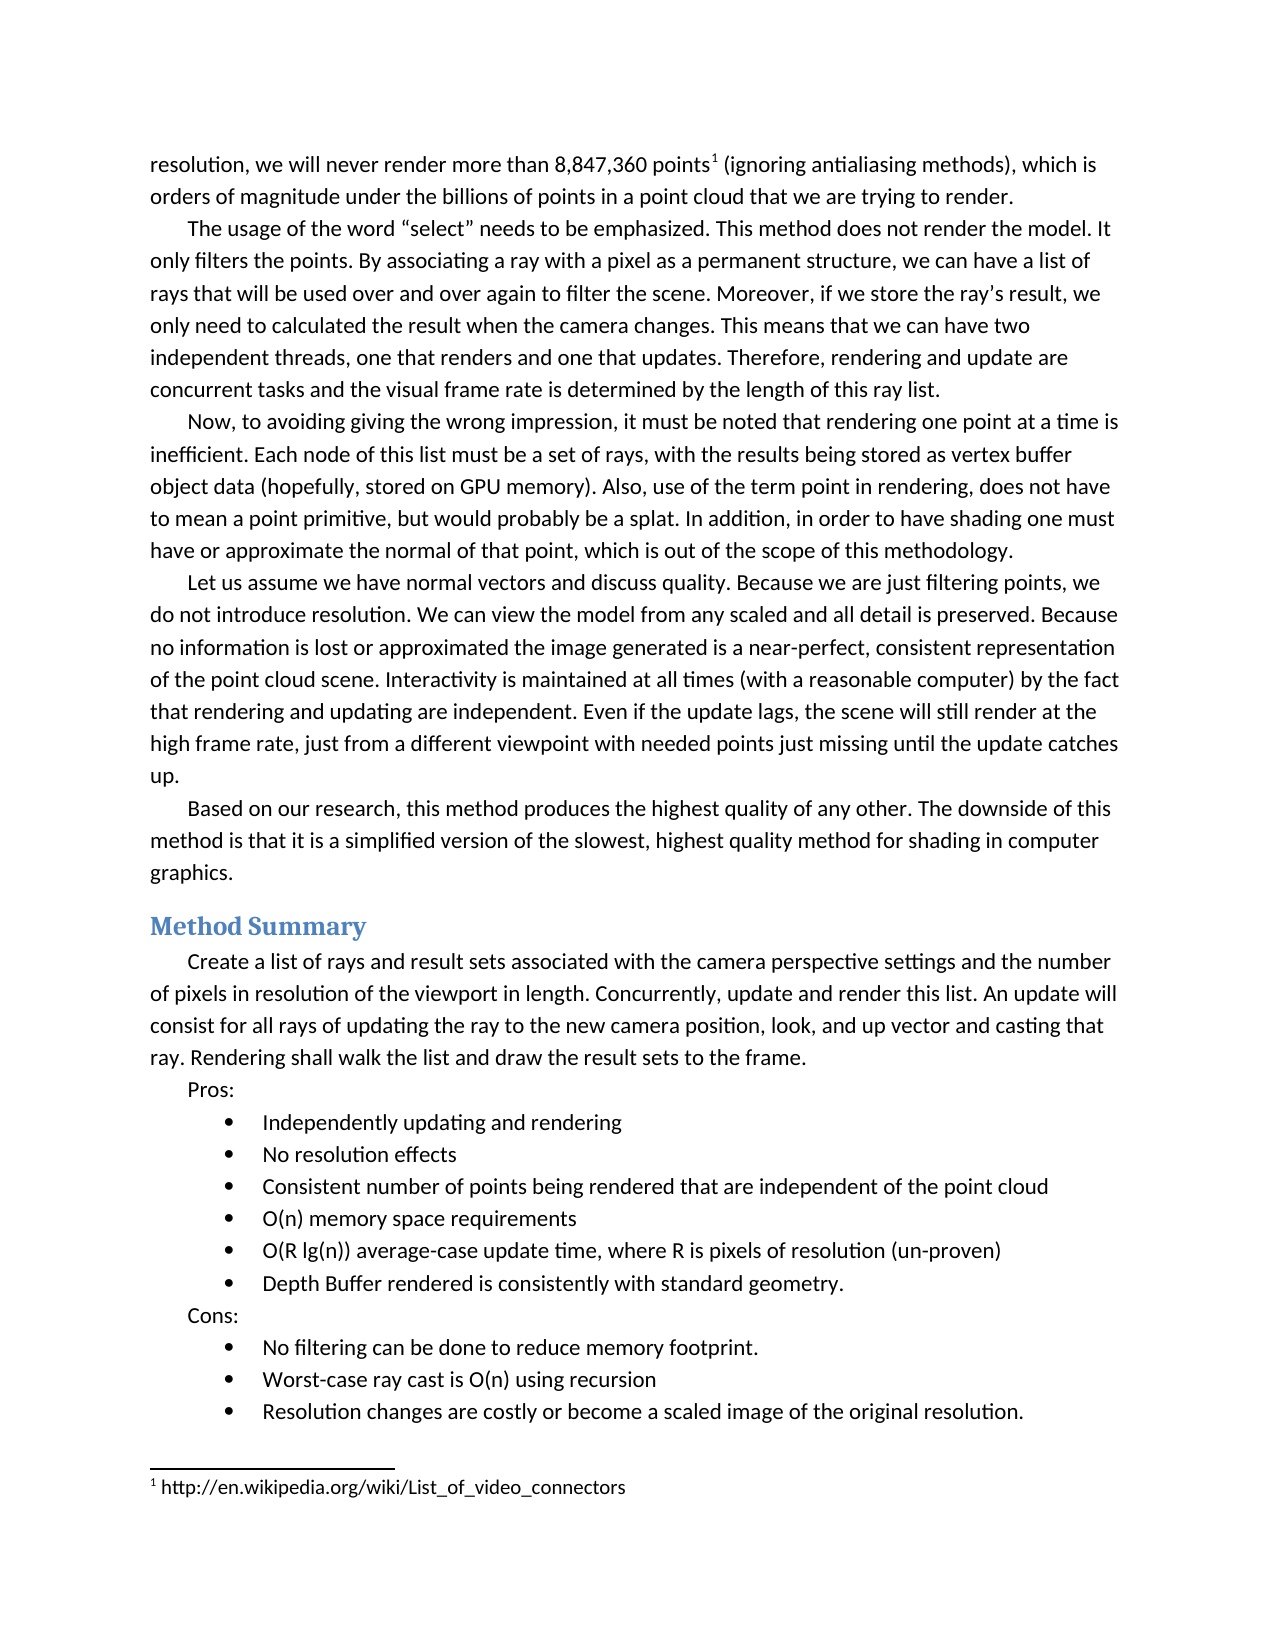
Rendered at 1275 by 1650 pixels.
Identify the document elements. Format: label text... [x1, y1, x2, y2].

text The usage of the word “select” needs to be emphasized. This method does not render the model. It only filters the points. By associating a ray with a pixel as a permanent structure, we can have a list of rays that will be used over and over again to filter the scene. Moreover, if we store the ray’s result, we only need to calculated the result when the camera changes. This means that we can have two independent threads, one that renders and one that updates. Therefore, rendering and update are concurrent tasks and the visual frame rate is determined by the length of this ray list. [150, 214, 1125, 403]
text Now, to avoiding giving the wrong impression, it must be noted that rendering one point at a time is inefficient. Each node of this list must be a set of rays, with the results being stored as vertex buffer object data (hopefully, stored on GPU memory). Also, use of the term point in rendering, does not have to mean a point primitive, but would probably be a splat. In addition, in order to have shading one must have or approximate the normal of that point, which is out of the scope of this methodology. [150, 407, 1125, 564]
list No filtering can be done to reduce memory footprint. [225, 1333, 1125, 1361]
text Cons: [150, 1301, 1125, 1329]
text Let us assume we have normal vectors and discuss quality. Because we are just filtering points, we do not introduce resolution. We can view the model from any scaled and all detail is preserved. Because no information is lost or approximated the image generated is a near-perfect, consistent representation of the point cloud scene. Interactivity is maintained at all times (with a reasonable computer) by the fact that rendering and updating are independent. Even if the update lags, the scene will still render at the high frame rate, just from a different viewpoint with needed points just missing until the update catches up. [150, 568, 1125, 789]
list No resolution effects [225, 1140, 1125, 1168]
list Independently updating and rendering [225, 1108, 1125, 1136]
text Based on our research, this method produces the highest quality of any other. The downside of this method is that it is a simplified version of the slowest, highest quality method for shading in computer graphics. [150, 794, 1125, 886]
list Resolution changes are costly or become a scaled image of the original resolution. [225, 1397, 1125, 1426]
subtitle Method Summary [150, 911, 1125, 942]
list Worst-case ray cast is O(n) using recursion [225, 1365, 1125, 1393]
text Create a list of rays and result sets associated with the camera perspective settings and the number of pixels in resolution of the viewport in length. Concurrently, update and render this list. An update will consist for all rays of updating the ray to the new camera position, look, and up vector and casting that ray. Rendering shall walk the list and draw the result sets to the frame. [150, 947, 1125, 1071]
text Pros: [150, 1076, 1125, 1104]
list O(n) memory space requirements [225, 1204, 1125, 1232]
list Depth Buffer rendered is consistently with standard geometry. [225, 1269, 1125, 1297]
list Consistent number of points being rendered that are independent of the point cloud [225, 1172, 1125, 1200]
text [150, 150, 1125, 210]
list O(R lg(n)) average-case update time, where R is pixels of resolution (un-proven) [225, 1237, 1125, 1264]
